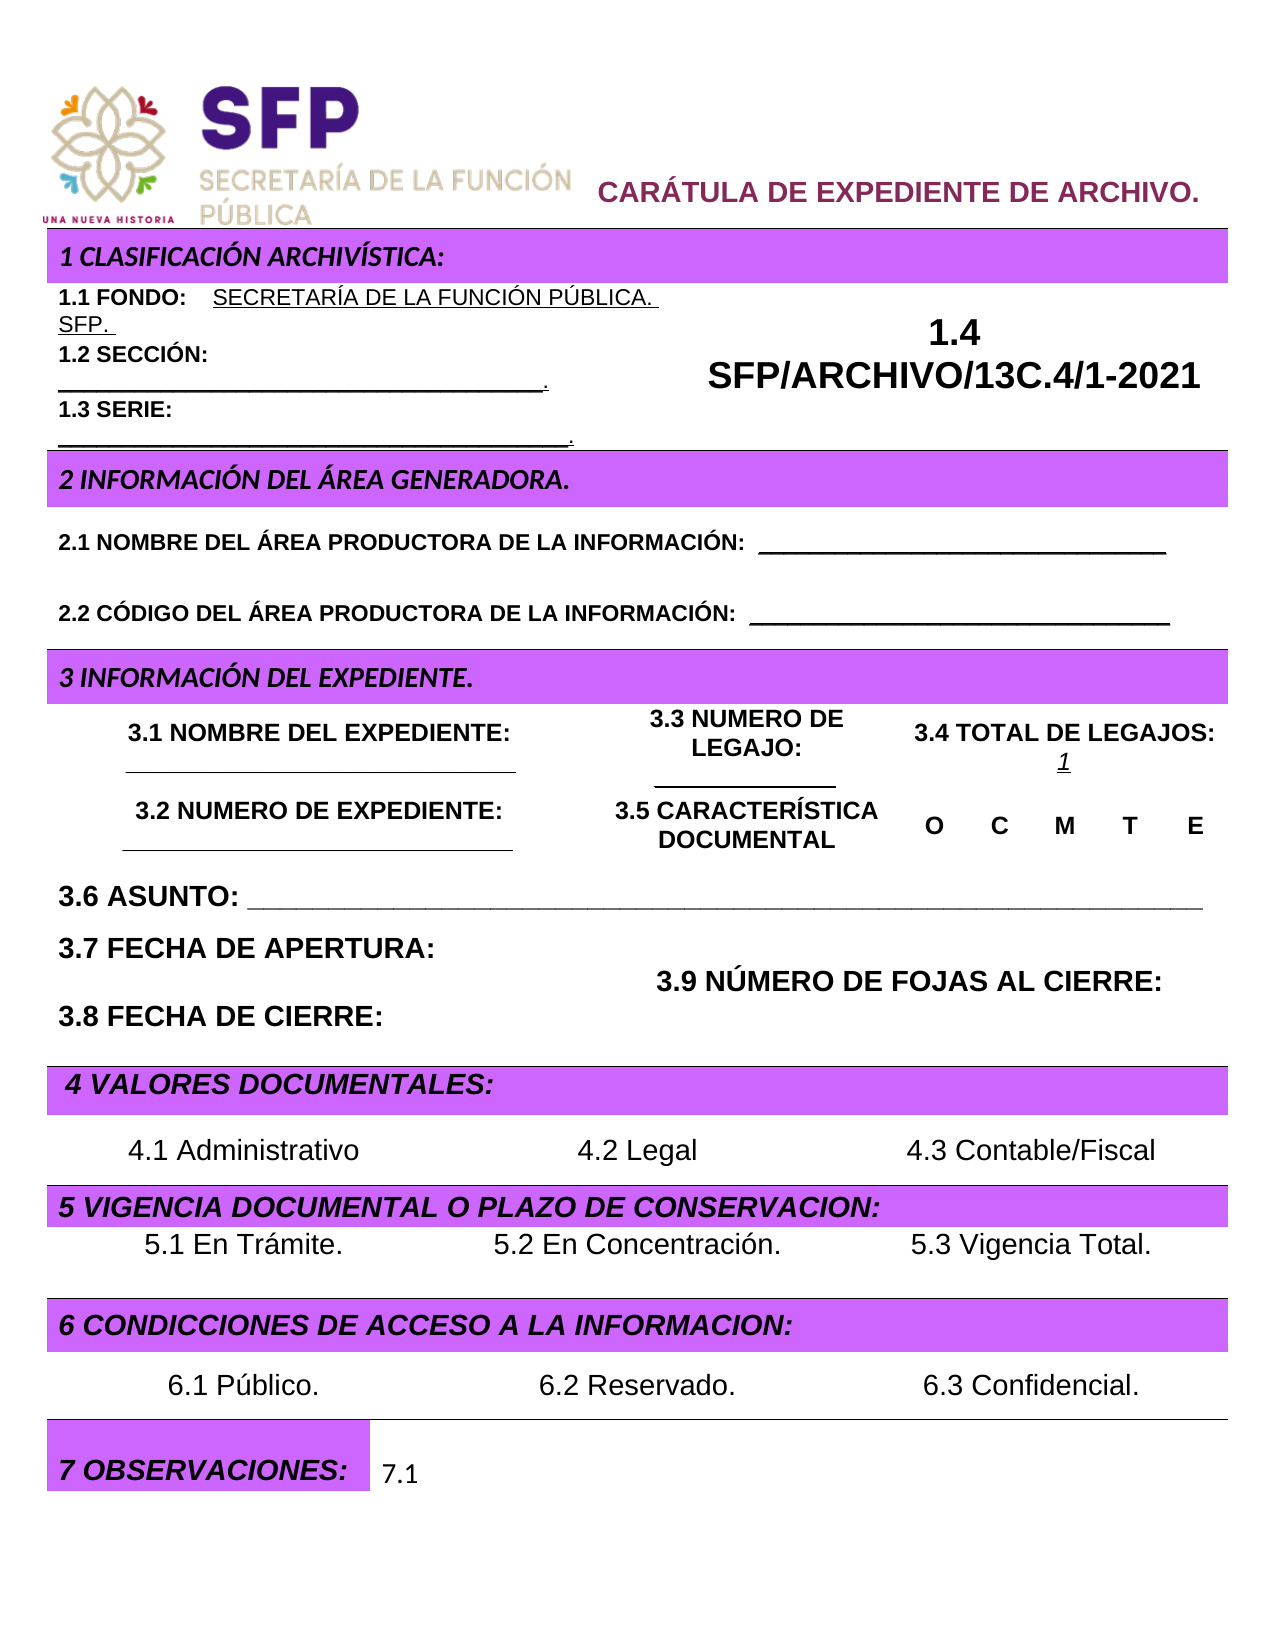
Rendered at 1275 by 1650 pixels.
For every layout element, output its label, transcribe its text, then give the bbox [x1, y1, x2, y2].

table_cell 3.1 NOMBRE DEL EXPEDIENTE: ____________________________ [47, 704, 592, 790]
table_cell T [1098, 790, 1163, 860]
table_cell 5.2 En Concentración. [441, 1227, 834, 1298]
table_cell 3.3 NUMERO DE LEGAJO: _____________ [592, 704, 902, 790]
table_cell 1.4 SFP/ARCHIVO/13C.4/1-2021 [680, 283, 1228, 450]
table_cell 5 VIGENCIA DOCUMENTAL O PLAZO DE CONSERVACION: [47, 1186, 1228, 1227]
table_cell 6 CONDICCIONES DE ACCESO A LA INFORMACION: [47, 1299, 1228, 1352]
table_cell 3.9 NÚMERO DE FOJAS AL CIERRE: [592, 931, 1228, 1066]
table_cell 3.5 CARACTERÍSTICA DOCUMENTAL [592, 790, 902, 860]
table_cell C [967, 790, 1032, 860]
table_cell 3.7 FECHA DE APERTURA: [47, 931, 592, 998]
table_cell 1.3 SERIE: ________________________________________. [47, 394, 680, 450]
table_header 1 CLASIFICACIÓN ARCHIVÍSTICA: [47, 229, 1228, 283]
table_cell 3.2 NUMERO DE EXPEDIENTE: ____________________________ [47, 790, 592, 860]
table_cell 2 INFORMACIÓN DEL ÁREA GENERADORA. [47, 451, 1228, 507]
table_cell 5.3 Vigencia Total. [834, 1227, 1228, 1298]
table_cell 3.8 FECHA DE CIERRE: [47, 998, 592, 1066]
table_cell 3.4 TOTAL DE LEGAJOS: 1 [902, 704, 1228, 790]
table_cell 4.2 Legal [441, 1115, 834, 1185]
text CARÁTULA DE EXPEDIENTE DE ARCHIVO. [75, 175, 1200, 208]
picture [43, 74, 573, 232]
table_cell 6.1 Público. [47, 1352, 441, 1418]
table_cell 4.1 Administrativo [47, 1115, 441, 1185]
table_cell 4 VALORES DOCUMENTALES: [47, 1067, 1228, 1115]
table_cell 3.6 ASUNTO: ___________________________________________________________ [47, 860, 1228, 931]
table_cell O [902, 790, 967, 860]
table_cell 1.2 SECCIÓN: ______________________________________. [47, 339, 680, 394]
table_cell 1.1 FONDO: SECRETARÍA DE LA FUNCIÓN PÚBLICA. SFP. [47, 283, 680, 339]
table_cell 7.1 [370, 1420, 1228, 1491]
table_cell 2.1 NOMBRE DEL ÁREA PRODUCTORA DE LA INFORMACIÓN: ________________________________ [47, 507, 1228, 578]
table_cell 2.2 CÓDIGO DEL ÁREA PRODUCTORA DE LA INFORMACIÓN: _________________________________ [47, 578, 1228, 649]
table_cell 4.3 Contable/Fiscal [834, 1115, 1228, 1185]
table_cell 7 OBSERVACIONES: [47, 1420, 370, 1491]
table_cell 3 INFORMACIÓN DEL EXPEDIENTE. [47, 650, 1228, 704]
table_cell M [1032, 790, 1097, 860]
table_cell 5.1 En Trámite. [47, 1227, 441, 1298]
table_cell 6.2 Reservado. [441, 1352, 834, 1418]
table_cell E [1163, 790, 1228, 860]
table_cell 6.3 Confidencial. [834, 1352, 1228, 1418]
